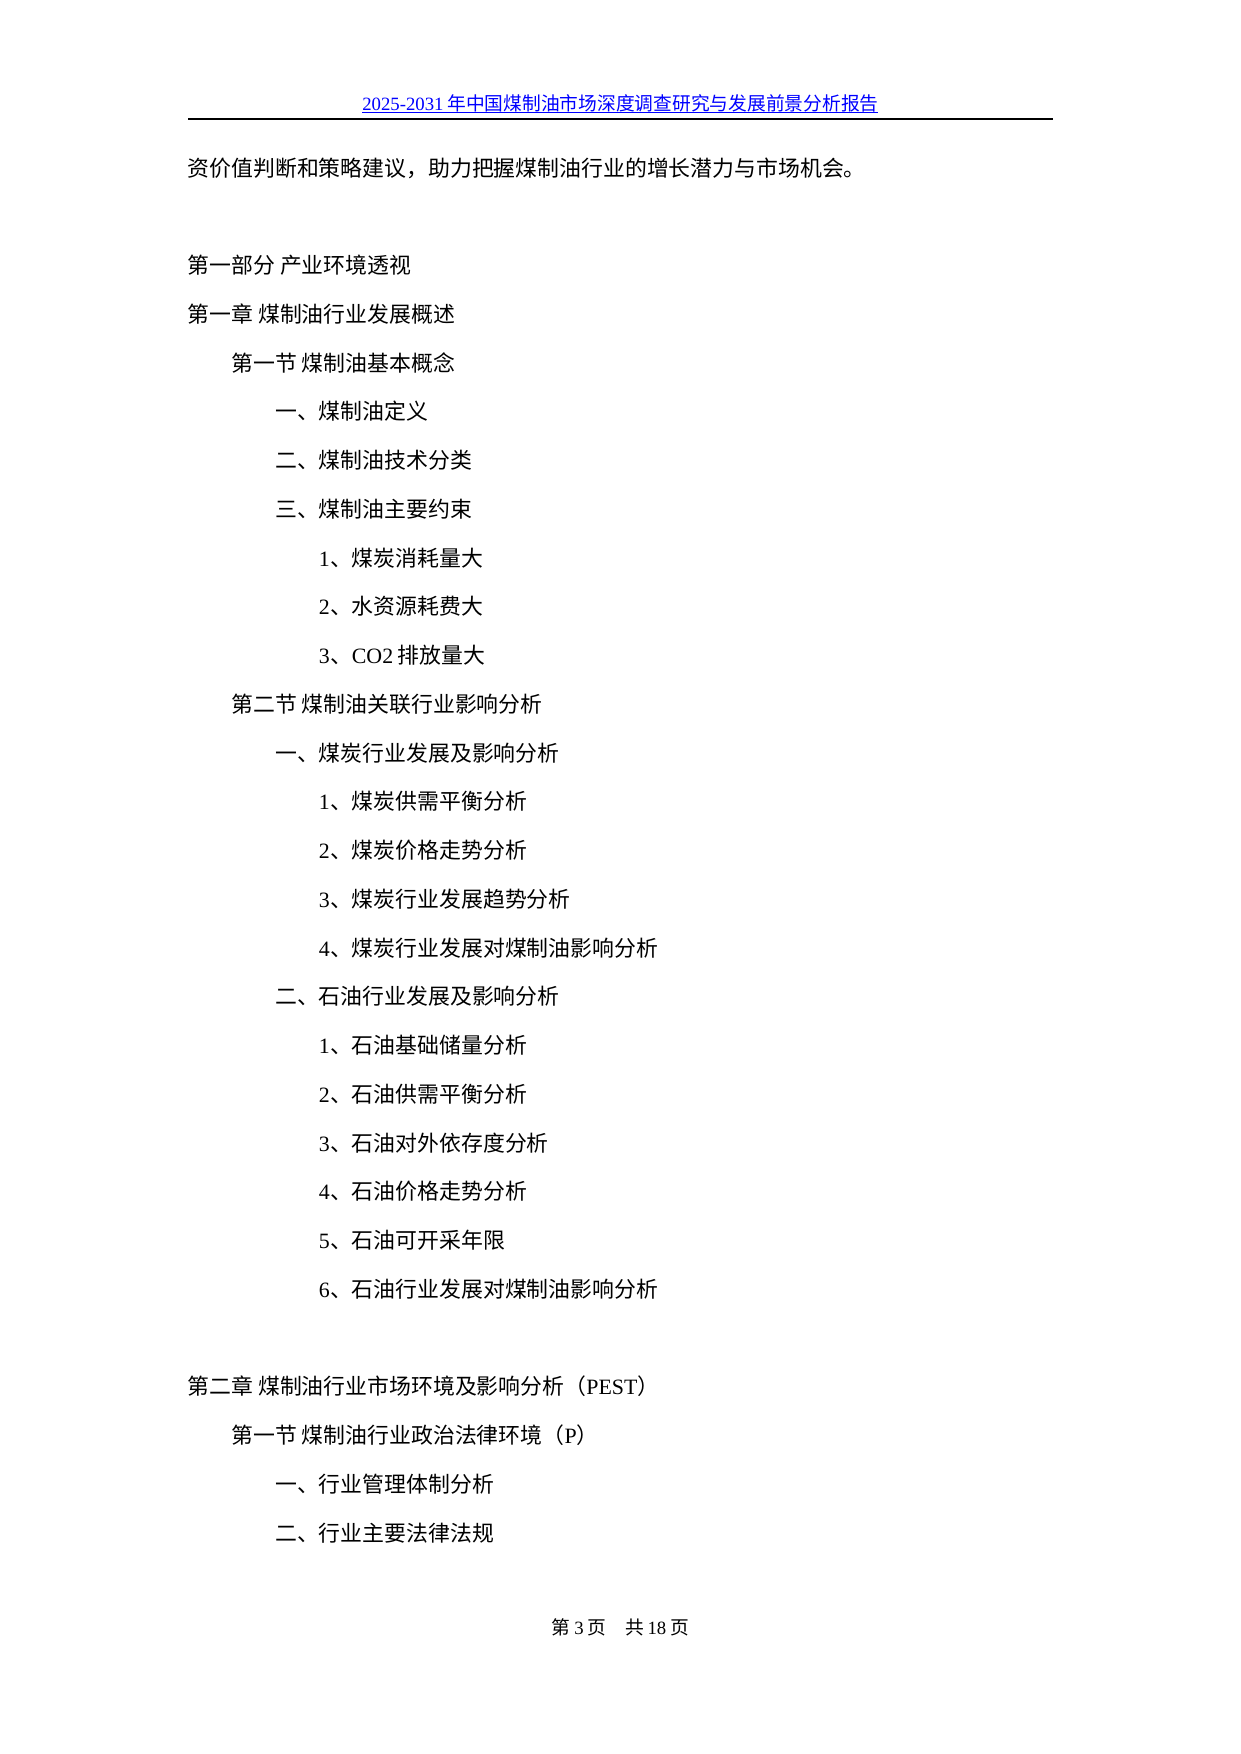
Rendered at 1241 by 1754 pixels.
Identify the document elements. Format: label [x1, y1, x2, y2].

text [187, 150, 1053, 1548]
